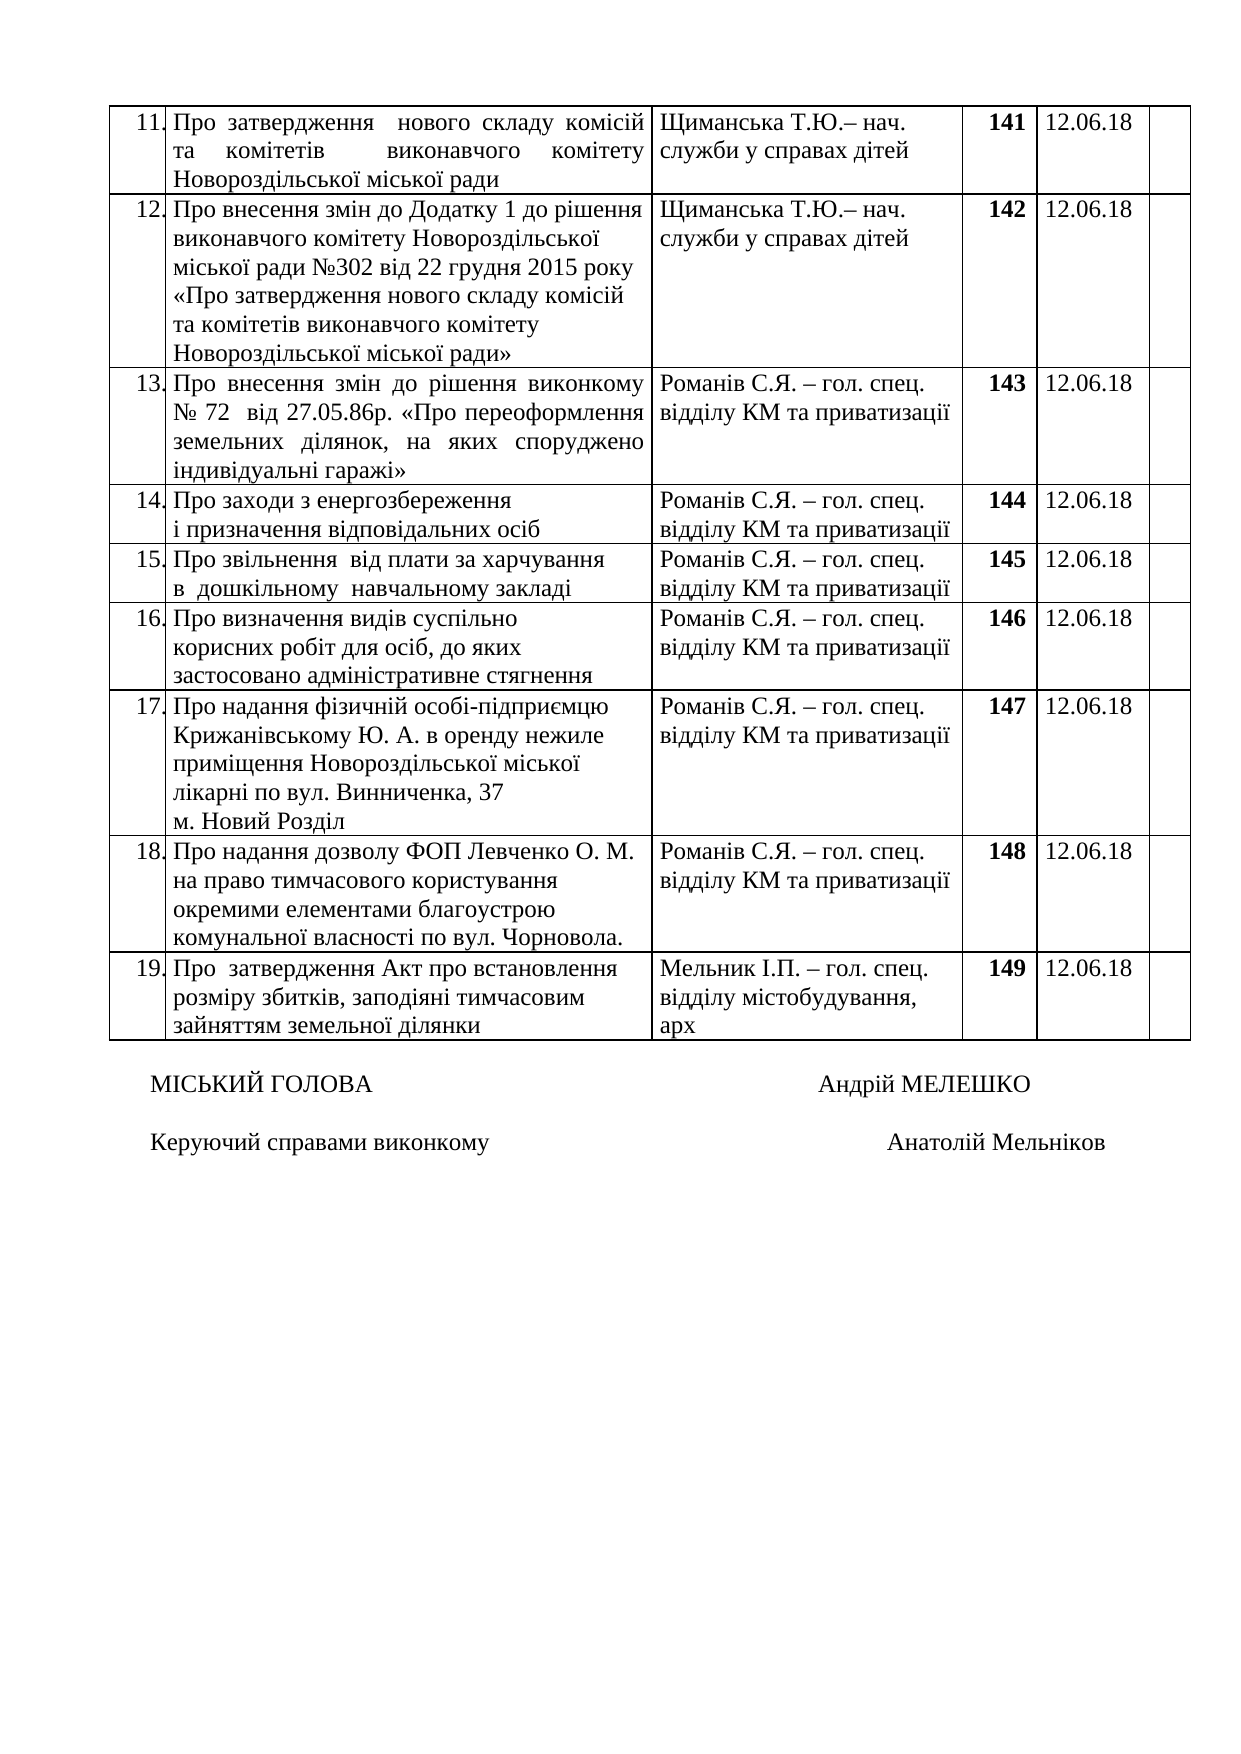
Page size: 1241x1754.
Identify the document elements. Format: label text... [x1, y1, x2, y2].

table_cell [110, 195, 165, 367]
table_cell [1150, 836, 1190, 951]
table_cell Про внесення змін до рішення виконкому № 72 від 27.05.86р. «Про переоформлення земельних ділянок, на яких споруджено індивідуальні гаражі» [166, 368, 651, 483]
text МІСЬКИЙ ГОЛОВА Андрій МЕЛЕШКО [150, 1069, 1152, 1098]
table_cell Про затвердження Акт про встановлення розміру збитків, заподіяні тимчасовим зайняттям земельної ділянки [166, 953, 651, 1039]
table_cell [1150, 953, 1190, 1039]
table_cell Романів С.Я. – гол. спец. відділу КМ та приватизації [653, 691, 962, 835]
table_cell [1150, 368, 1190, 483]
table_cell Романів С.Я. – гол. спец. відділу КМ та приватизації [653, 485, 962, 542]
table_cell 12.06.18 [1038, 485, 1149, 542]
table_cell [110, 485, 165, 542]
table_cell Про затвердження нового складу комісій та комітетів виконавчого комітету Новороздільської міської ради [166, 107, 651, 193]
table_cell [1150, 603, 1190, 689]
table_cell [110, 107, 165, 193]
table_cell Мельник І.П. – гол. спец. відділу містобудування, арх [653, 953, 962, 1039]
table_cell [110, 836, 165, 951]
table_cell [963, 836, 1036, 951]
table_cell [110, 603, 165, 689]
table_cell [963, 107, 1036, 193]
table_cell [110, 953, 165, 1039]
table_cell [963, 368, 1036, 483]
table_cell Про визначення видів суспільно корисних робіт для осіб, до яких застосовано адміністративне стягнення [166, 603, 651, 689]
table_cell [963, 485, 1036, 542]
table_cell 12.06.18 [1038, 195, 1149, 367]
table_cell 12.06.18 [1038, 107, 1149, 193]
table_cell [963, 953, 1036, 1039]
table_cell 12.06.18 [1038, 836, 1149, 951]
table_cell [110, 691, 165, 835]
table_cell [1150, 195, 1190, 367]
table_cell Про надання дозволу ФОП Левченко О. М. на право тимчасового користування окремими елементами благоустрою комунальної власності по вул. Чорновола. [166, 836, 651, 951]
table_cell 12.06.18 [1038, 691, 1149, 835]
table_cell Про надання фізичній особі-підприємцю Крижанівському Ю. А. в оренду нежиле приміщення Новороздільської міської лікарні по вул. Винниченка, 37 м. Новий Розділ [166, 691, 651, 835]
table_cell Про заходи з енергозбереження і призначення відповідальних осіб [166, 485, 651, 542]
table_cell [653, 107, 962, 193]
table_cell Про звільнення від плати за харчування в дошкільному навчальному закладі [166, 544, 651, 602]
table_cell Романів С.Я. – гол. спец. відділу КМ та приватизації [653, 603, 962, 689]
text Керуючий справами виконкому Анатолій Мельніков [150, 1127, 1152, 1156]
table_cell [1150, 107, 1190, 193]
table_cell 12.06.18 [1038, 953, 1149, 1039]
table_cell Романів С.Я. – гол. спец. відділу КМ та приватизації [653, 836, 962, 951]
table_cell Щиманська Т.Ю.– нач. служби у справах дітей [653, 195, 962, 367]
table_cell 12.06.18 [1038, 603, 1149, 689]
table_cell Романів С.Я. – гол. спец. відділу КМ та приватизації [653, 368, 962, 483]
table_cell [1150, 544, 1190, 602]
table_cell [963, 544, 1036, 602]
table_cell [1150, 485, 1190, 542]
table_cell [110, 368, 165, 483]
table_cell [963, 691, 1036, 835]
table_cell [963, 195, 1036, 367]
table_cell Романів С.Я. – гол. спец. відділу КМ та приватизації [653, 544, 962, 602]
table_cell [110, 544, 165, 602]
table_cell [963, 603, 1036, 689]
table_cell 12.06.18 [1038, 368, 1149, 483]
table_cell [1150, 691, 1190, 835]
table_cell 12.06.18 [1038, 544, 1149, 602]
table_cell Про внесення змін до Додатку 1 до рішення виконавчого комітету Новороздільської міської ради №302 від 22 грудня 2015 року «Про затвердження нового складу комісій та комітетів виконавчого комітету Новороздільської міської ради» [166, 195, 651, 367]
